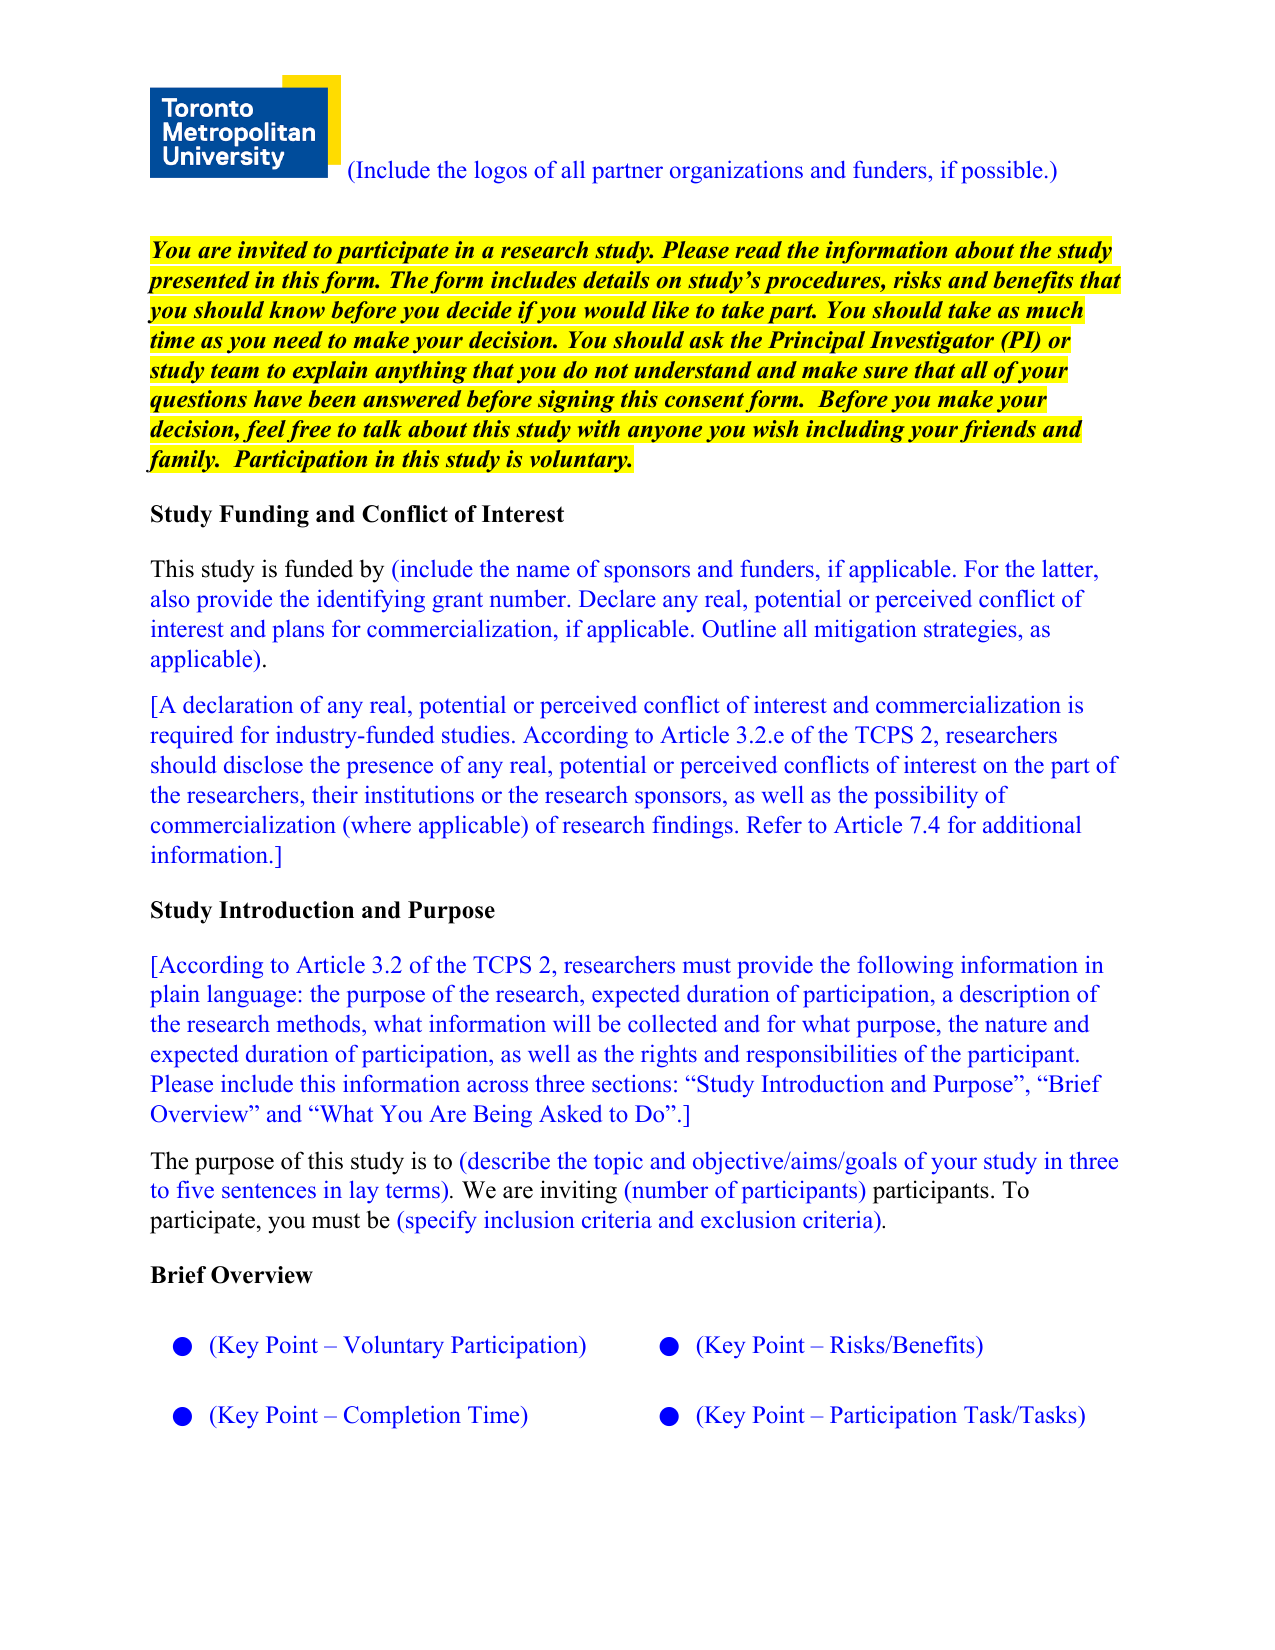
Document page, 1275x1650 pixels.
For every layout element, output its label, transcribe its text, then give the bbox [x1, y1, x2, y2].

table_cell (Key Point – Participation Task/Tasks) [637, 1387, 1124, 1457]
text The purpose of this study is to (describe the topic and objective/aims/goals of your study in three to five sentences in lay terms). We are inviting (number of participants) participants. To participate, you must be (specify inclusion criteria and exclusion criteria). [150, 1147, 1125, 1234]
subtitle Study Introduction and Purpose [150, 896, 1125, 923]
subtitle Brief Overview [150, 1261, 1125, 1289]
text [A declaration of any real, potential or perceived conflict of interest and commercialization is required for industry-funded studies. According to Article 3.2.e of the TCPS 2, researchers should disclose the presence of any real, potential or perceived conflicts of interest on the part of the researchers, their institutions or the research sponsors, as well as the possibility of commercialization (where applicable) of research findings. Refer to Article 7.4 for additional information.] [150, 691, 1125, 869]
subtitle You are invited to participate in a research study. Please read the information about the study presented in this form. The form includes details on study’s procedures, risks and benefits that you should know before you decide if you would like to take part. You should take as much time as you need to make your decision. You should ask the Principal Investigator (PI) or study team to explain anything that you do not understand and make sure that all of your questions have been answered before signing this consent form. Before you make your decision, feel free to talk about this study with anyone you wish including your friends and family. Participation in this study is voluntary. [150, 236, 1125, 473]
picture [150, 75, 341, 178]
table_header (Key Point – Risks/Benefits) [637, 1316, 1124, 1387]
table_cell (Key Point – Completion Time) [150, 1387, 637, 1457]
subtitle Study Funding and Conflict of Interest [150, 500, 1125, 528]
text This study is funded by (include the name of sponsors and funders, if applicable. For the latter, also provide the identifying grant number. Declare any real, potential or perceived conflict of interest and plans for commercialization, if applicable. Outline all mitigation strategies, as applicable). [150, 555, 1125, 673]
table_header (Key Point – Voluntary Participation) [150, 1316, 637, 1387]
text [According to Article 3.2 of the TCPS 2, researchers must provide the following information in plain language: the purpose of the research, expected duration of participation, a description of the research methods, what information will be collected and for what purpose, the nature and expected duration of participation, as well as the rights and responsibilities of the participant. Please include this information across three sections: “Study Introduction and Purpose”, “Brief Overview” and “What You Are Being Asked to Do”.] [150, 951, 1125, 1128]
